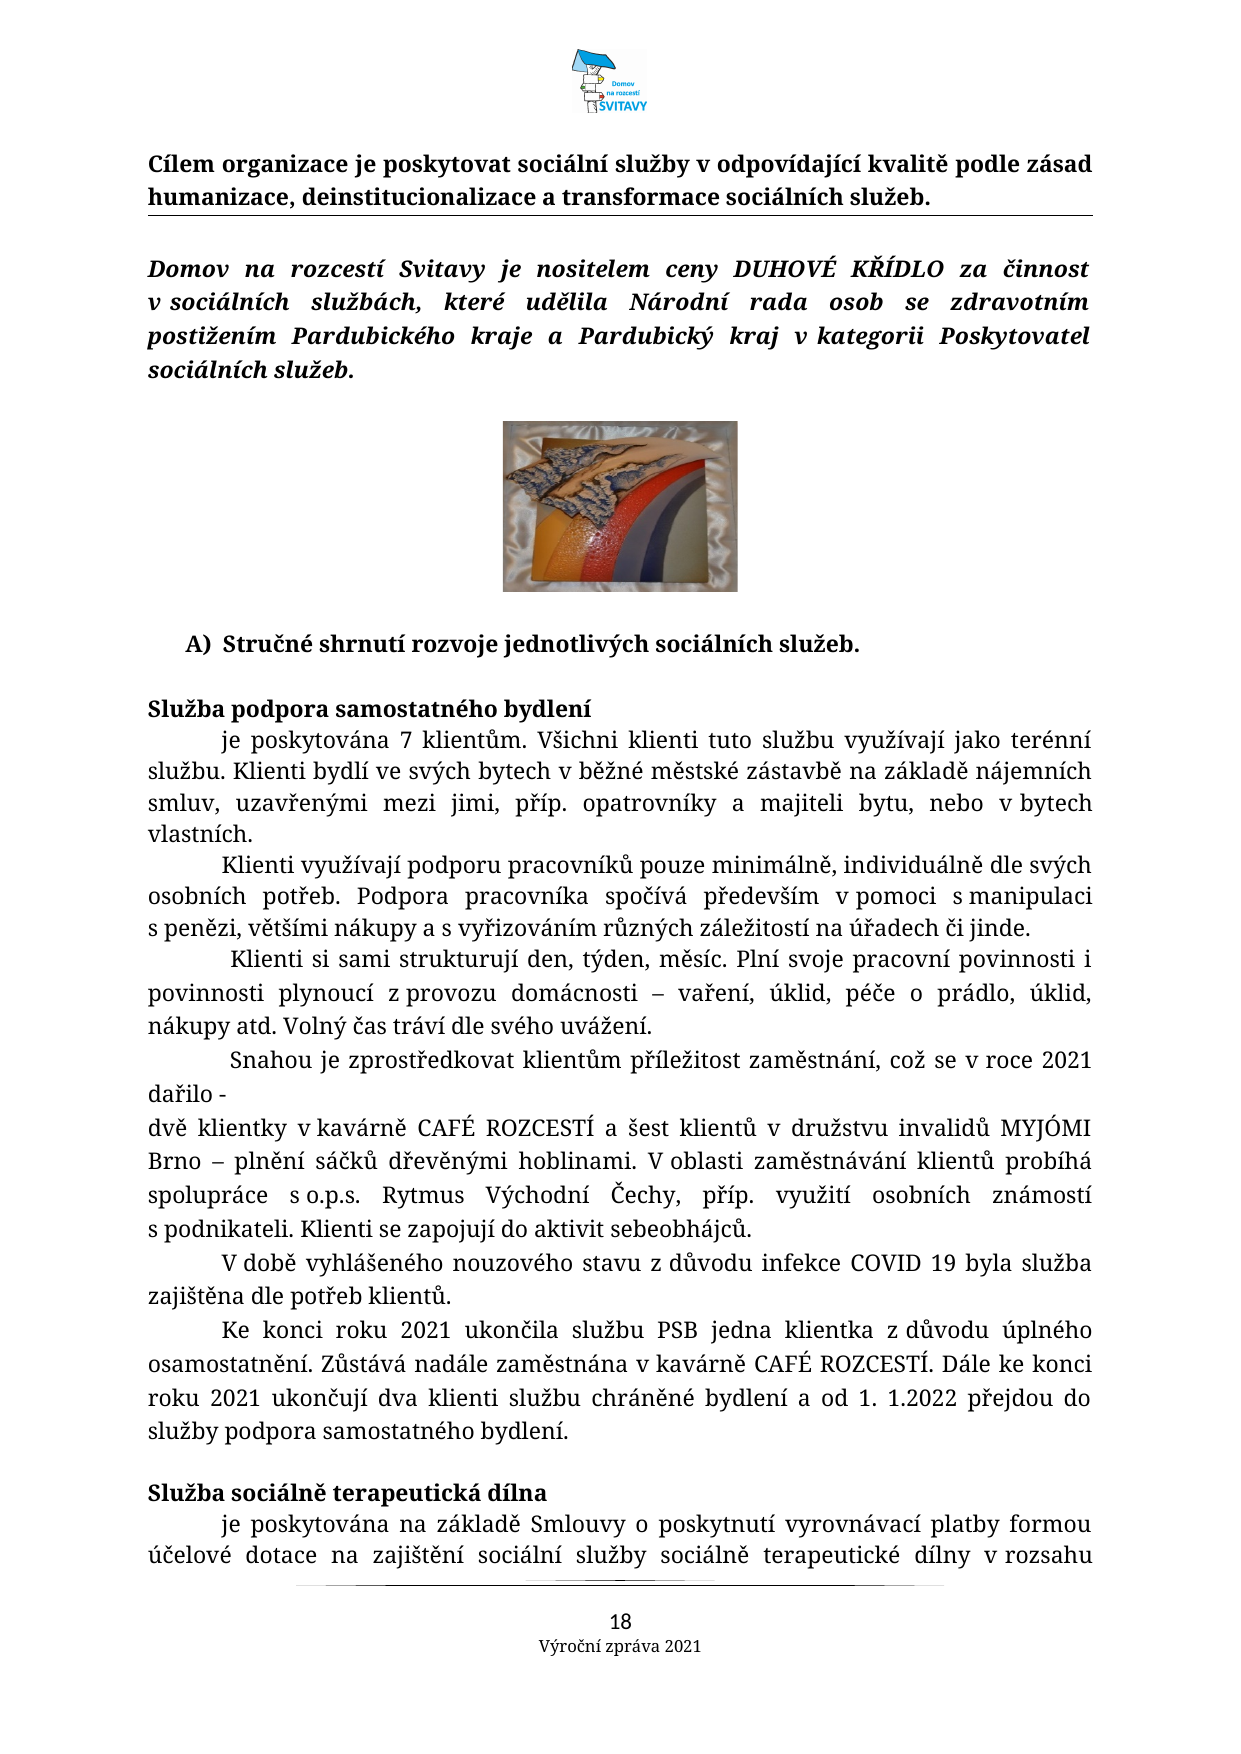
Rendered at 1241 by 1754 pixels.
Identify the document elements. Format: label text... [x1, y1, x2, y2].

text Domov na rozcestí Svitavy je nositelem ceny DUHOVÉ KŘÍDLO za činnost v sociálních službách, které udělila Národní rada osob se zdravotním postižením Pardubického kraje a Pardubický kraj v kategorii Poskytovatel sociálních služeb. [148, 252, 1093, 385]
text dvě klientky v kavárně CAFÉ ROZCESTÍ a šest klientů v družstvu invalidů MYJÓMI Brno – plnění sáčků dřevěnými hoblinami. V oblasti zaměstnávání klientů probíhá spolupráce s o.p.s. Rytmus Východní Čechy, příp. využití osobních známostí s podnikateli. Klienti se zapojují do aktivit sebeobhájců. [148, 1111, 1093, 1244]
text Služba sociálně terapeutická dílna [148, 1477, 1093, 1508]
text V době vyhlášeného nouzového stavu z důvodu infekce COVID 19 byla služba zajištěna dle potřeb klientů. [148, 1246, 1093, 1311]
text Ke konci roku 2021 ukončila službu PSB jedna klientka z důvodu úplného osamostatnění. Zůstává nadále zaměstnána v kavárně CAFÉ ROZCESTÍ. Dále ke konci roku 2021 ukončují dva klienti službu chráněné bydlení a od 1. 1.2022 přejdou do služby podpora samostatného bydlení. [148, 1314, 1093, 1446]
text Služba podpora samostatného bydlení [148, 693, 1093, 724]
picture [502, 421, 738, 592]
text Klienti si sami strukturují den, týden, měsíc. Plní svoje pracovní povinnosti i povinnosti plynoucí z provozu domácnosti – vaření, úklid, péče o prádlo, úklid, nákupy atd. Volný čas tráví dle svého uvážení. [148, 943, 1093, 1041]
text Snahou je zprostředkovat klientům příležitost zaměstnání, což se v roce 2021 dařilo - [148, 1044, 1093, 1109]
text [148, 1508, 1093, 1571]
picture [571, 49, 647, 113]
list Stručné shrnutí rozvoje jednotlivých sociálních služeb. [185, 628, 1093, 659]
text Klienti využívají podporu pracovníků pouze minimálně, individuálně dle svých osobních potřeb. Podpora pracovníka spočívá především v pomoci s manipulaci s penězi, většími nákupy a s vyřizováním různých záležitostí na úřadech či jinde. [148, 849, 1093, 943]
text Cílem organizace je poskytovat sociální služby v odpovídající kvalitě podle zásad humanizace, deinstitucionalizace a transformace sociálních služeb. [148, 148, 1093, 215]
text je poskytována 7 klientům. Všichni klienti tuto službu využívají jako terénní službu. Klienti bydlí ve svých bytech v běžné městské zástavbě na základě nájemních smluv, uzavřenými mezi jimi, příp. opatrovníky a majiteli bytu, nebo v bytech vlastních. [148, 724, 1093, 849]
